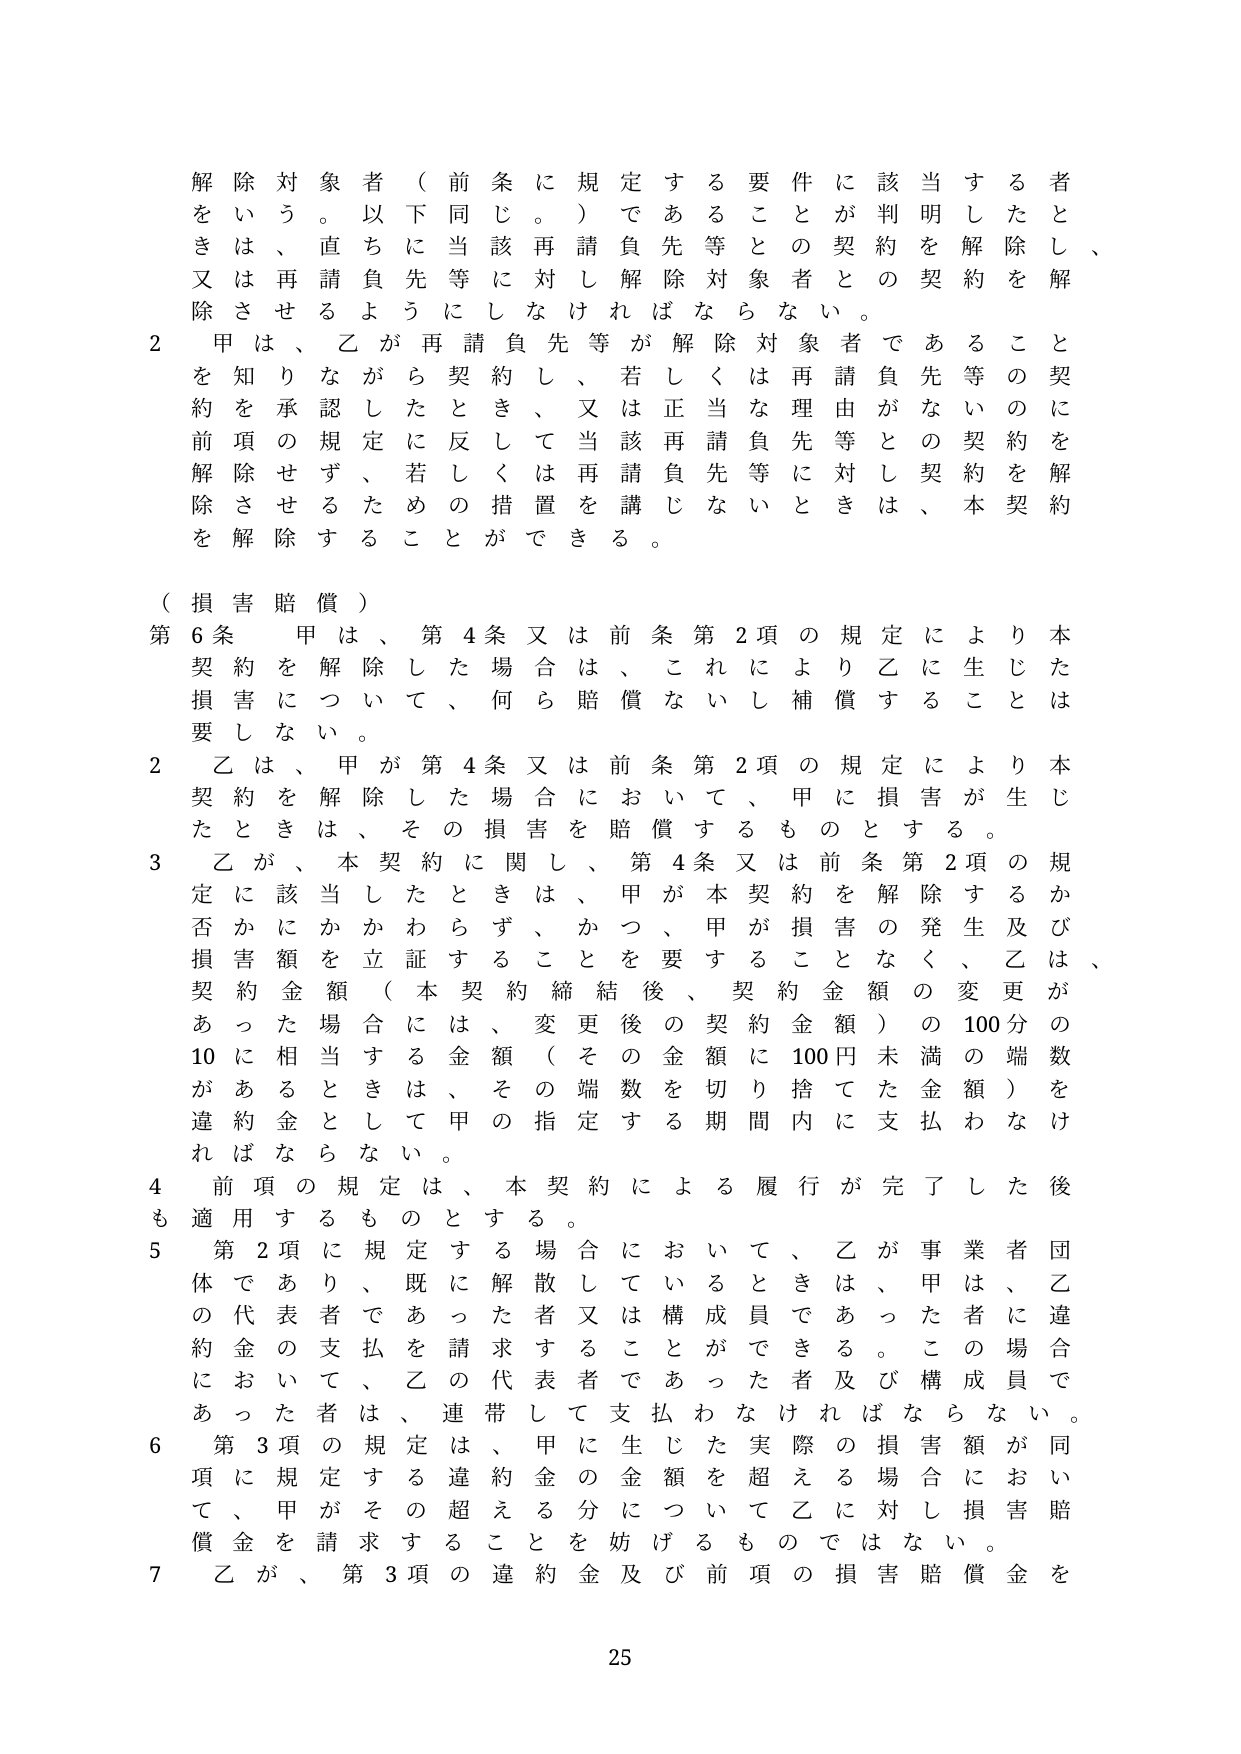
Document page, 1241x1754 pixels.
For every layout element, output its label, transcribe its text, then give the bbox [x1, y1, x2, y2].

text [149, 164, 1091, 326]
text 5 第2項に規定する場合において、乙が事業者団体であり、既に解散しているときは、甲は、乙の代表者であった者又は構成員であった者に違約金の支払を請求することができる。この場合において、乙の代表者であった者及び構成員であった者は、連帯して支払わなければならない。 [149, 1233, 1091, 1428]
text 2 甲は、乙が再請負先等が解除対象者であることを知りながら契約し、若しくは再請負先等の契約を承認したとき、又は正当な理由がないのに前項の規定に反して当該再請負先等との契約を解除せず、若しくは再請負先等に対し契約を解除させるための措置を講じないときは、本契約を解除することができる。 [149, 326, 1091, 553]
text 4 前項の規定は、本契約による履行が完了した後も適用するものとする。 [149, 1168, 1091, 1233]
text 6 第3項の規定は、甲に生じた実際の損害額が同項に規定する違約金の金額を超える場合において、甲がその超える分について乙に対し損害賠償金を請求することを妨げるものではない。 [149, 1428, 1091, 1557]
text （損害賠償） [149, 585, 1091, 618]
text 2 乙は、甲が第4条又は前条第2項の規定により本契約を解除した場合において、甲に損害が生じたときは、その損害を賠償するものとする。 [149, 747, 1091, 844]
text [149, 1557, 1091, 1590]
text 3 乙が、本契約に関し、第4条又は前条第2項の規定に該当したときは、甲が本契約を解除するか否かにかかわらず、かつ、甲が損害の発生及び損害額を立証することを要することなく、乙は、契約金額（本契約締結後、契約金額の変更があった場合には、変更後の契約金額）の100分の10に相当する金額（その金額に100円未満の端数があるときは、その端数を切り捨てた金額）を違約金として甲の指定する期間内に支払わなければならない。 [149, 844, 1091, 1168]
text 第6条 甲は、第4条又は前条第2項の規定により本契約を解除した場合は、これにより乙に生じた損害について、何ら賠償ないし補償することは要しない。 [149, 618, 1091, 747]
